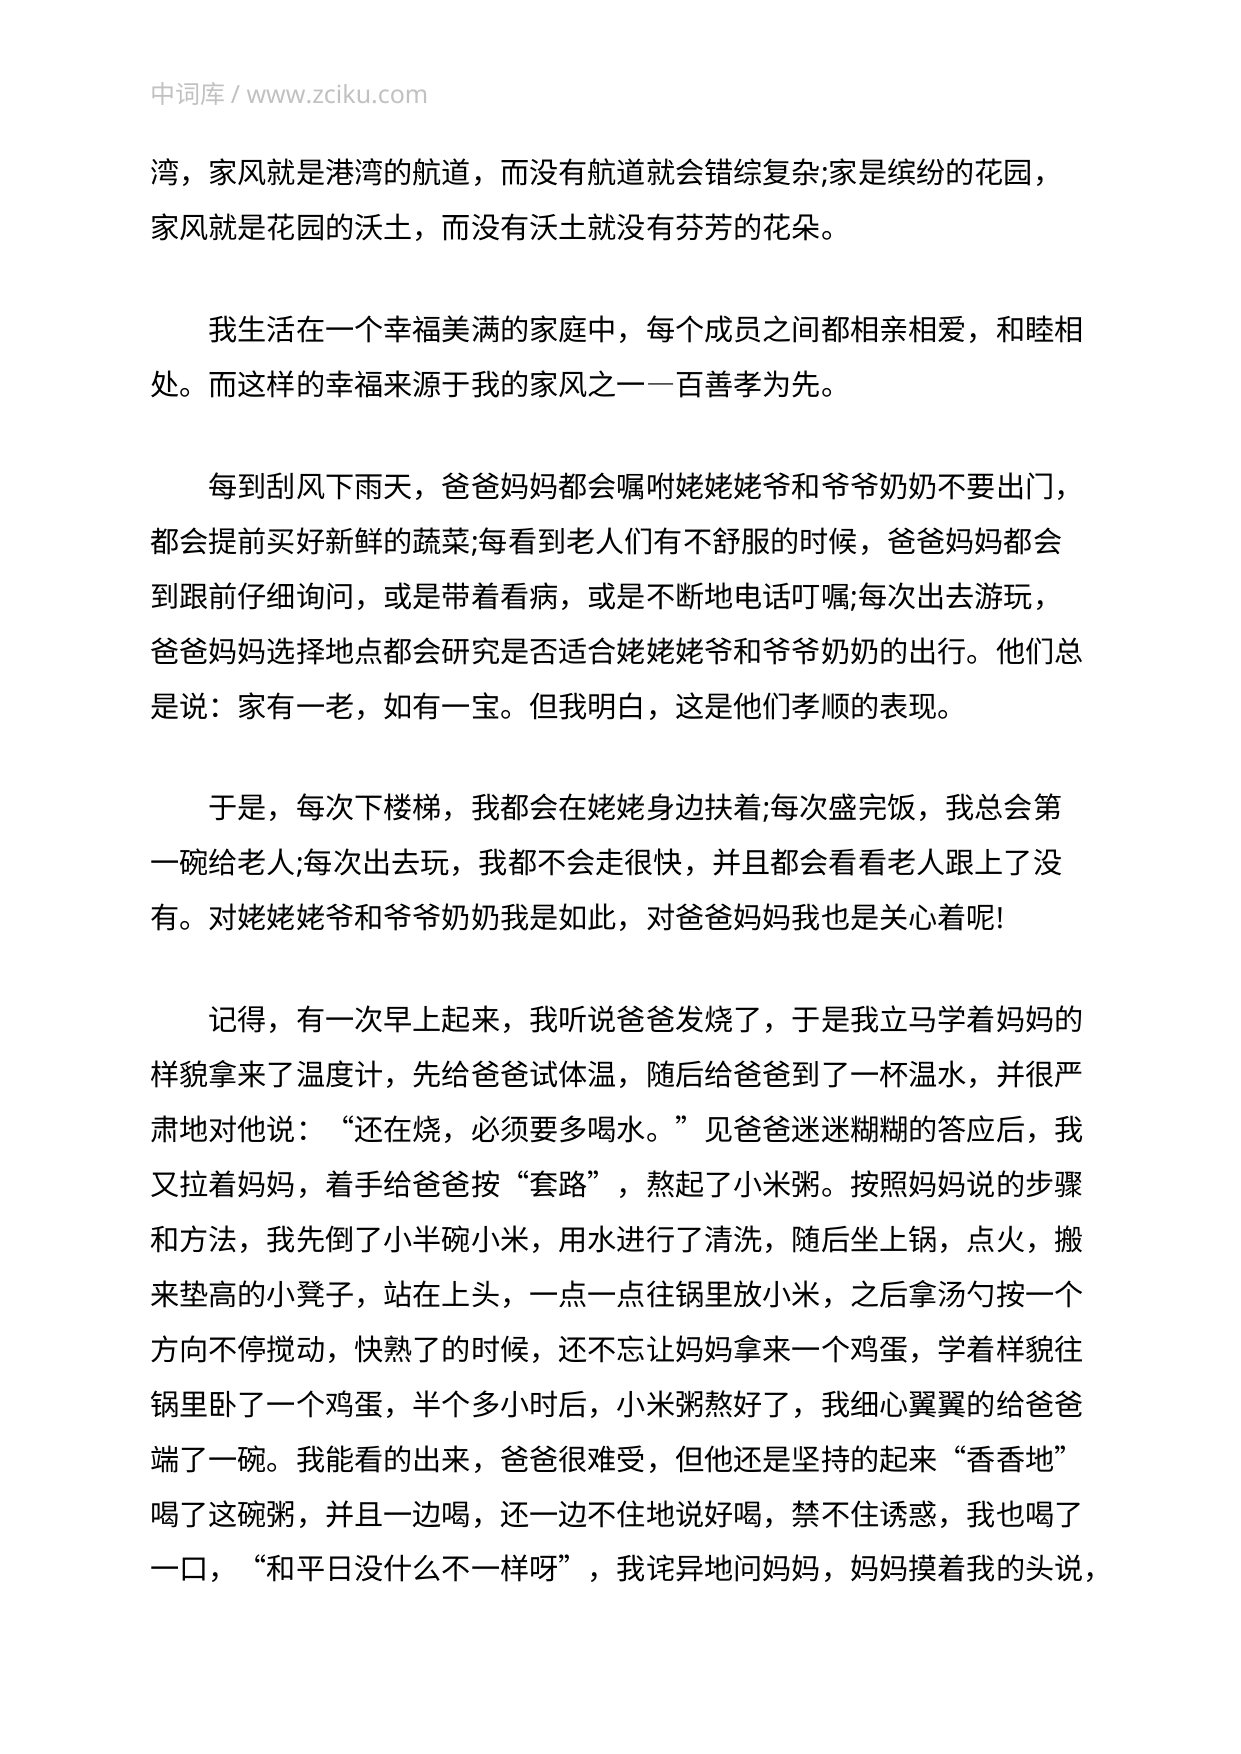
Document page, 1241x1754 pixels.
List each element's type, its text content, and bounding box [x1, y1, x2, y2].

text 我生活在一个幸福美满的家庭中，每个成员之间都相亲相爱，和睦相处。而这样的幸福来源于我的家风之一—百善孝为先。 [150, 307, 1090, 404]
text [150, 997, 1090, 1588]
text 每到刮风下雨天，爸爸妈妈都会嘱咐姥姥姥爷和爷爷奶奶不要出门，都会提前买好新鲜的蔬菜;每看到老人们有不舒服的时候，爸爸妈妈都会到跟前仔细询问，或是带着看病，或是不断地电话叮嘱;每次出去游玩，爸爸妈妈选择地点都会研究是否适合姥姥姥爷和爷爷奶奶的出行。他们总是说：家有一老，如有一宝。但我明白，这是他们孝顺的表现。 [150, 463, 1090, 726]
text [150, 150, 1090, 247]
text 于是，每次下楼梯，我都会在姥姥身边扶着;每次盛完饭，我总会第一碗给老人;每次出去玩，我都不会走很快，并且都会看看老人跟上了没有。对姥姥姥爷和爷爷奶奶我是如此，对爸爸妈妈我也是关心着呢! [150, 785, 1090, 937]
